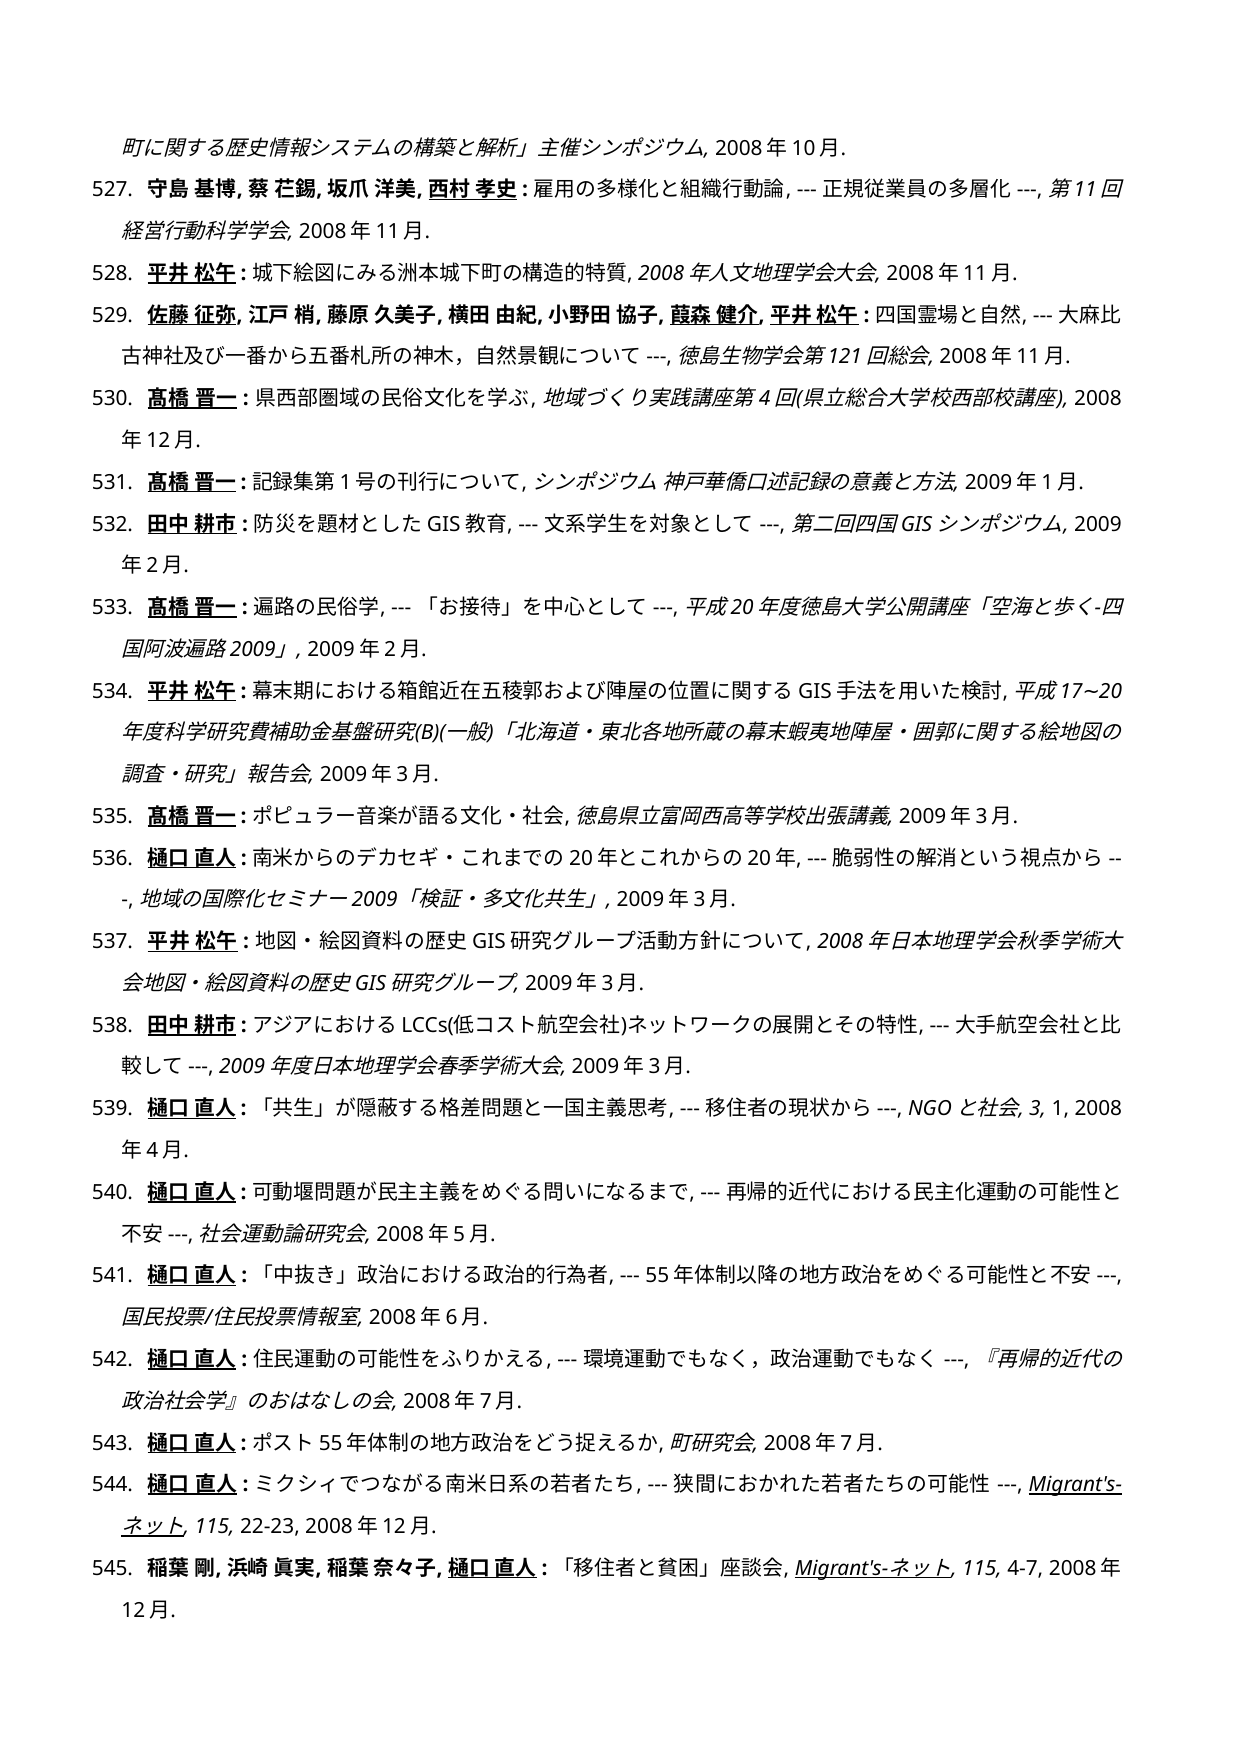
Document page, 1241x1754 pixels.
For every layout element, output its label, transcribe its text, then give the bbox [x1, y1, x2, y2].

list 髙橋 晋一 : 記録集第1号の刊行について, シンポジウム 神戸華僑口述記録の意義と方法, 2009年1月. [92, 459, 1122, 501]
list 平井 松午 : 幕末期における箱館近在五稜郭および陣屋の位置に関するGIS手法を用いた検討, 平成17∼20年度科学研究費補助金基盤研究(B)(一般)「北海道・東北各地所蔵の幕末蝦夷地陣屋・囲郭に関する絵地図の調査・研究」報告会, 2009年3月. [92, 668, 1122, 793]
list 樋口 直人 : ミクシィでつながる南米日系の若者たち, --- 狭間におかれた若者たちの可能性 ---, Migrant's-ネット, 115, 22-23, 2008年12月. [92, 1462, 1122, 1545]
list 樋口 直人 : 住民運動の可能性をふりかえる, --- 環境運動でもなく，政治運動でもなく ---, 『再帰的近代の政治社会学』のおはなしの会, 2008年7月. [92, 1336, 1122, 1420]
list 平井 松午 : 城下絵図にみる洲本城下町の構造的特質, 2008年人文地理学会大会, 2008年11月. [92, 250, 1122, 292]
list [92, 125, 1122, 167]
list 髙橋 晋一 : 遍路の民俗学, --- 「お接待」を中心として ---, 平成20年度徳島大学公開講座「空海と歩く-四国阿波遍路2009」, 2009年2月. [92, 584, 1122, 668]
list 佐藤 征弥, 江戸 梢, 藤原 久美子, 横田 由紀, 小野田 協子, 葭森 健介, 平井 松午 : 四国霊場と自然, --- 大麻比古神社及び一番から五番札所の神木，自然景観について ---, 徳島生物学会第121回総会, 2008年11月. [92, 292, 1122, 376]
list 樋口 直人 : 南米からのデカセギ・これまでの20年とこれからの20年, --- 脆弱性の解消という視点から ---, 地域の国際化セミナー2009「検証・多文化共生」, 2009年3月. [92, 835, 1122, 919]
list 樋口 直人 : 可動堰問題が民主主義をめぐる問いになるまで, --- 再帰的近代における民主化運動の可能性と不安 ---, 社会運動論研究会, 2008年5月. [92, 1169, 1122, 1253]
list 平井 松午 : 地図・絵図資料の歴史GIS研究グループ活動方針について, 2008年日本地理学会秋季学術大会地図・絵図資料の歴史GIS研究グループ, 2009年3月. [92, 919, 1122, 1002]
list 田中 耕市 : アジアにおけるLCCs(低コスト航空会社)ネットワークの展開とその特性, --- 大手航空会社と比較して ---, 2009年度日本地理学会春季学術大会, 2009年3月. [92, 1002, 1122, 1086]
list 守島 基博, 蔡 芢錫, 坂爪 洋美, 西村 孝史 : 雇用の多様化と組織行動論, --- 正規従業員の多層化 ---, 第11回経営行動科学学会, 2008年11月. [92, 167, 1122, 250]
list 樋口 直人 : ポスト55年体制の地方政治をどう捉えるか, 町研究会, 2008年7月. [92, 1420, 1122, 1462]
list 樋口 直人 : 「中抜き」政治における政治的行為者, --- 55年体制以降の地方政治をめぐる可能性と不安 ---, 国民投票/住民投票情報室, 2008年6月. [92, 1253, 1122, 1336]
list 髙橋 晋一 : ポピュラー音楽が語る文化・社会, 徳島県立富岡西高等学校出張講義, 2009年3月. [92, 793, 1122, 835]
list 樋口 直人 : 「共生」が隠蔽する格差問題と一国主義思考, --- 移住者の現状から ---, NGOと社会, 3, 1, 2008年4月. [92, 1086, 1122, 1169]
list 髙橋 晋一 : 県西部圏域の民俗文化を学ぶ, 地域づくり実践講座第4回(県立総合大学校西部校講座), 2008年12月. [92, 376, 1122, 459]
list 稲葉 剛, 浜崎 眞実, 稲葉 奈々子, 樋口 直人 : 「移住者と貧困」座談会, Migrant's-ネット, 115, 4-7, 2008年12月. [92, 1545, 1122, 1629]
list 田中 耕市 : 防災を題材としたGIS教育, --- 文系学生を対象として ---, 第二回四国GISシンポジウム, 2009年2月. [92, 501, 1122, 584]
